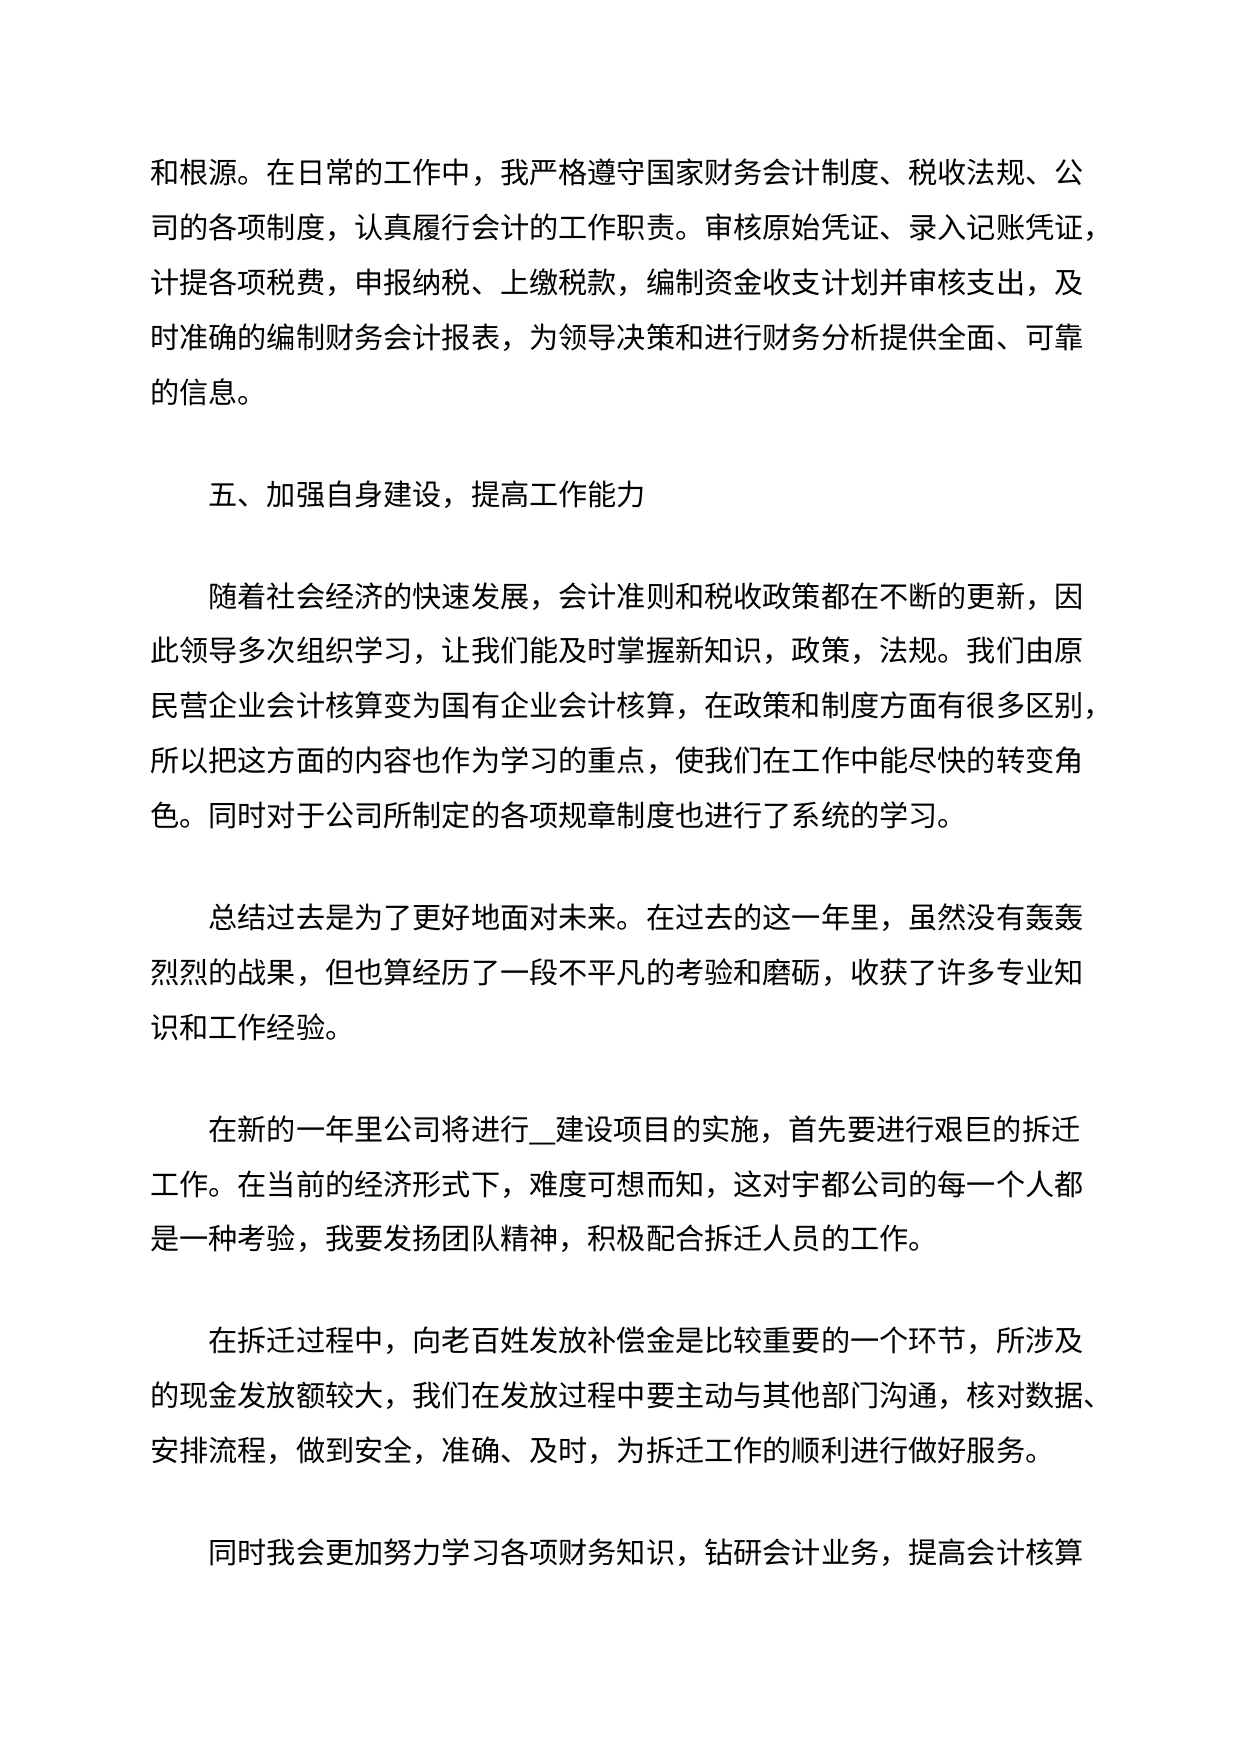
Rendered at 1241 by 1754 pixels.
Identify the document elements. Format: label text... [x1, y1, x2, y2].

text 随着社会经济的快速发展，会计准则和税收政策都在不断的更新，因此领导多次组织学习，让我们能及时掌握新知识，政策，法规。我们由原民营企业会计核算变为国有企业会计核算，在政策和制度方面有很多区别，所以把这方面的内容也作为学习的重点，使我们在工作中能尽快的转变角色。同时对于公司所制定的各项规章制度也进行了系统的学习。 [150, 573, 1090, 835]
text 在新的一年里公司将进行__建设项目的实施，首先要进行艰巨的拆迁工作。在当前的经济形式下，难度可想而知，这对宇都公司的每一个人都是一种考验，我要发扬团队精神，积极配合拆迁人员的工作。 [150, 1106, 1090, 1258]
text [150, 1529, 1090, 1572]
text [150, 150, 1090, 412]
text 在拆迁过程中，向老百姓发放补偿金是比较重要的一个环节，所涉及的现金发放额较大，我们在发放过程中要主动与其他部门沟通，核对数据、安排流程，做到安全，准确、及时，为拆迁工作的顺利进行做好服务。 [150, 1318, 1090, 1470]
text 五、加强自身建设，提高工作能力 [150, 471, 1090, 514]
text 总结过去是为了更好地面对未来。在过去的这一年里，虽然没有轰轰烈烈的战果，但也算经历了一段不平凡的考验和磨砺，收获了许多专业知识和工作经验。 [150, 894, 1090, 1047]
